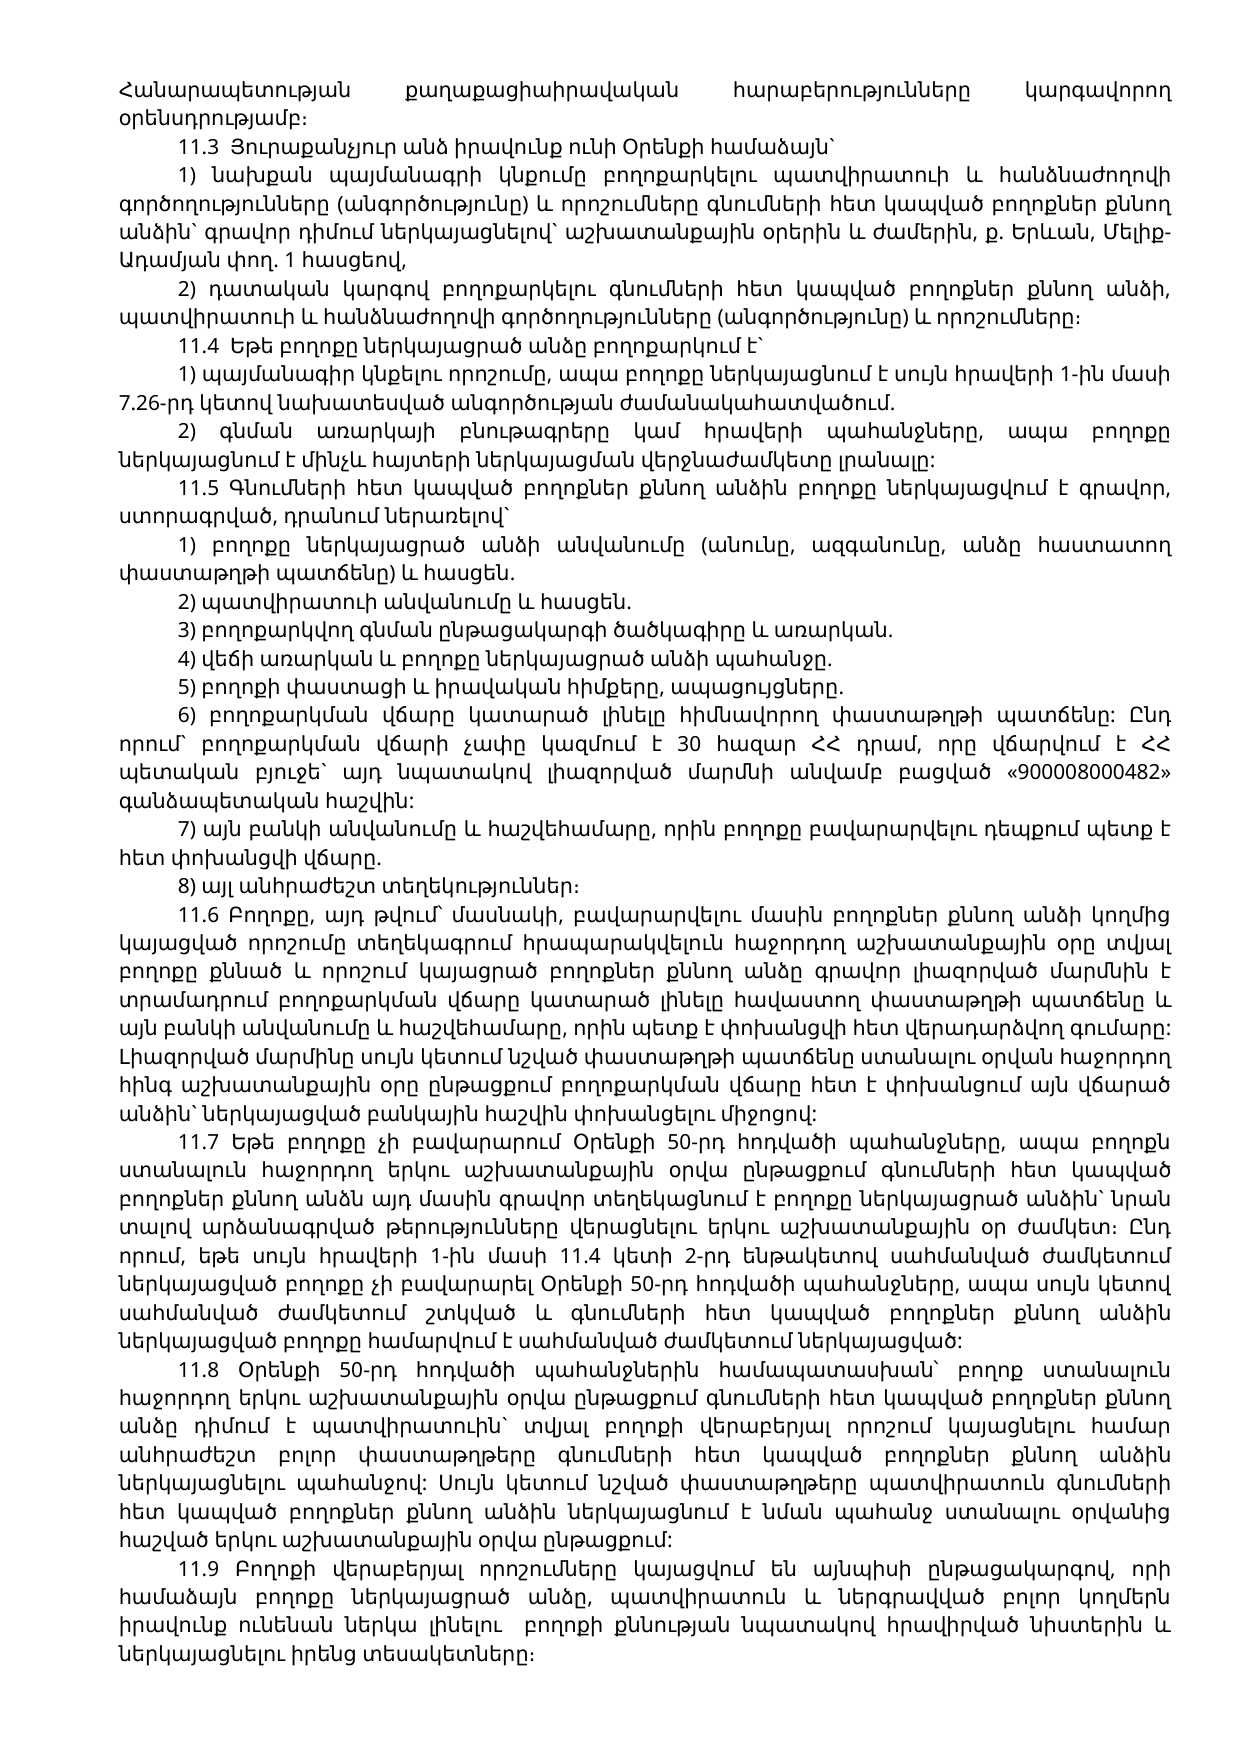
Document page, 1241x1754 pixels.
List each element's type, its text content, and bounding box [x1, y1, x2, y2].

text 3) բողոքարկվող գնման ընթացակարգի ծածկագիրը և առարկան. [118, 615, 1171, 644]
text 2) դատական կարգով բողոքարկելու գնումների հետ կապված բողոքներ քննող անձի, պատվիրատուի և հանձնաժողովի գործողությունները (անգործությունը) և որոշումները։ [118, 274, 1171, 331]
text 11.4 Եթե բողոքը ներկայացրած անձը բողոքարկում է` [118, 331, 1171, 359]
text 2) պատվիրատուի անվանումը և հասցեն. [118, 587, 1171, 615]
text 11.8 Օրենքի 50-րդ հոդվածի պահանջներին համապատասխան՝ բողոք ստանալուն հաջորդող երկու աշխատանքային օրվա ընթացքում գնումների հետ կապված բողոքներ քննող անձը դիմում է պատվիրատուին` տվյալ բողոքի վերաբերյալ որոշում կայացնելու համար անհրաժեշտ բոլոր փաստաթղթերը գնումների հետ կապված բողոքներ քննող անձին ներկայացնելու պահանջով: Սույն կետում նշված փաստաթղթերը պատվիրատուն գնումների հետ կապված բողոքներ քննող անձին ներկայացնում է նման պահանջ ստանալու օրվանից հաշված երկու աշխատանքային օրվա ընթացքում: [118, 1355, 1171, 1554]
text 8) այլ անհրաժեշտ տեղեկություններ։ [118, 871, 1171, 900]
text 7) այն բանկի անվանումը և հաշվեհամարը, որին բողոքը բավարարվելու դեպքում պետք է հետ փոխանցվի վճարը. [118, 814, 1171, 871]
text 11.5 Գնումների հետ կապված բողոքներ քննող անձին բողոքը ներկայացվում է գրավոր, ստորագրված, դրանում ներառելով` [118, 473, 1171, 530]
text 11.7 Եթե բողոքը չի բավարարում Օրենքի 50-րդ հոդվածի պահանջները, ապա բողոքն ստանալուն հաջորդող երկու աշխատանքային օրվա ընթացքում գնումների հետ կապված բողոքներ քննող անձն այդ մասին գրավոր տեղեկացնում է բողոքը ներկայացրած անձին` նրան տալով արձանագրված թերությունները վերացնելու երկու աշխատանքային օր ժամկետ։ Ընդ որում, եթե սույն հրավերի 1-ին մասի 11.4 կետի 2-րդ ենթակետով սահմանված ժամկետում ներկայացված բողոքը չի բավարարել Օրենքի 50-րդ հոդվածի պահանջները, ապա սույն կետով սահմանված ժամկետում շտկված և գնումների հետ կապված բողոքներ քննող անձին ներկայացված բողոքը համարվում է սահմանված ժամկետում ներկայացված: [118, 1127, 1171, 1355]
text 5) բողոքի փաստացի և իրավական հիմքերը, ապացույցները. [118, 672, 1171, 701]
text 6) բողոքարկման վճարը կատարած լինելը հիմնավորող փաստաթղթի պատճենը: Ընդ որում` բողոքարկման վճարի չափը կազմում է 30 հազար ՀՀ դրամ, որը վճարվում է ՀՀ պետական բյուջե` այդ նպատակով լիազորված մարմնի անվամբ բացված «900008000482» գանձապետական հաշվին: [118, 701, 1171, 814]
text 1) նախքան պայմանագրի կնքումը բողոքարկելու պատվիրատուի և հանձնաժողովի գործողությունները (անգործությունը) և որոշումները գնումների հետ կապված բողոքներ քննող անձին` գրավոր դիմում ներկայացնելով` աշխատանքային օրերին և ժամերին, ք. Երևան, Մելիք-Ադամյան փող. 1 հասցեով, [118, 160, 1171, 274]
text 1) բողոքը ներկայացրած անձի անվանումը (անունը, ազգանունը, անձը հաստատող փաստաթղթի պատճենը) և հասցեն. [118, 530, 1171, 587]
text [118, 75, 1171, 132]
text 11.3 Յուրաքանչյուր անձ իրավունք ունի Օրենքի համաձայն` [118, 132, 1171, 160]
text 4) վեճի առարկան և բողոքը ներկայացրած անձի պահանջը. [118, 644, 1171, 672]
text 11.6 Բողոքը, այդ թվում՝ մասնակի, բավարարվելու մասին բողոքներ քննող անձի կողմից կայացված որոշումը տեղեկագրում հրապարակվելուն հաջորդող աշխատանքային օրը տվյալ բողոքը քննած և որոշում կայացրած բողոքներ քննող անձը գրավոր լիազորված մարմնին է տրամադրում բողոքարկման վճարը կատարած լինելը հավաստող փաստաթղթի պատճենը և այն բանկի անվանումը և հաշվեհամարը, որին պետք է փոխանցվի հետ վերադարձվող գումարը: Լիազորված մարմինը սույն կետում նշված փաստաթղթի պատճենը ստանալու օրվան հաջորդող հինգ աշխատանքային օրը ընթացքում բողոքարկման վճարը հետ է փոխանցում այն վճարած անձին` ներկայացված բանկային հաշվին փոխանցելու միջոցով: [118, 900, 1171, 1127]
text 2) գնման առարկայի բնութագրերը կամ հրավերի պահանջները, ապա բողոքը ներկայացնում է մինչև հայտերի ներկայացման վերջնաժամկետը լրանալը: [118, 416, 1171, 473]
text 11.9 Բողոքի վերաբերյալ որոշումները կայացվում են այնպիսի ընթացակարգով, որի համաձայն բողոքը ներկայացրած անձը, պատվիրատուն և ներգրավված բոլոր կողմերն իրավունք ունենան ներկա լինելու բողոքի քննության նպատակով հրավիրված նիստերին և ներկայացնելու իրենց տեսակետները։ [118, 1554, 1171, 1667]
text 1) պայմանագիր կնքելու որոշումը, ապա բողոքը ներկայացնում է սույն հրավերի 1-ին մասի 7.26-րդ կետով նախատեսված անգործության ժամանակահատվածում. [118, 359, 1171, 416]
